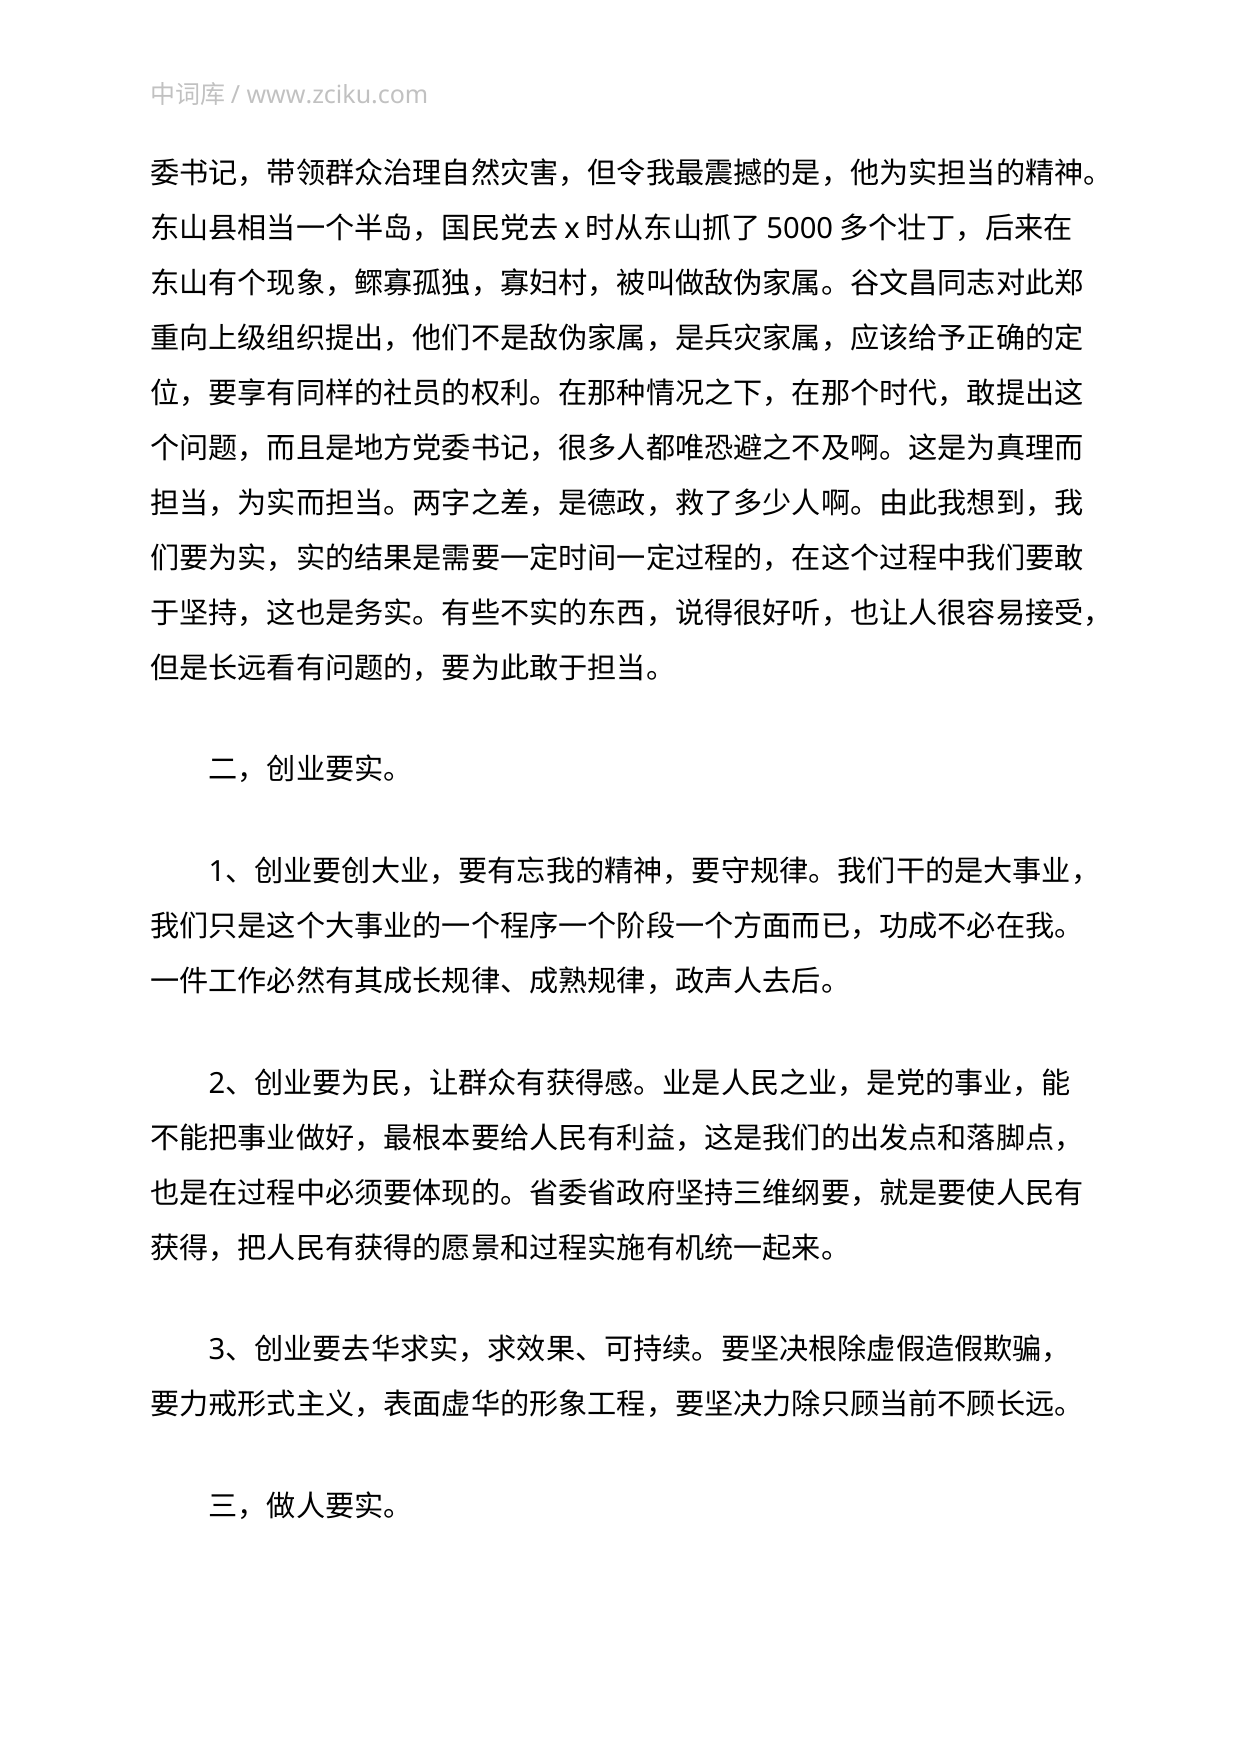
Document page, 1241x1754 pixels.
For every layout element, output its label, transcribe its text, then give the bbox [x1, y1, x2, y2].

text 3、创业要去华求实，求效果、可持续。要坚决根除虚假造假欺骗，要力戒形式主义，表面虚华的形象工程，要坚决力除只顾当前不顾长远。 [150, 1326, 1090, 1423]
text 2、创业要为民，让群众有获得感。业是人民之业，是党的事业，能不能把事业做好，最根本要给人民有利益，这是我们的出发点和落脚点，也是在过程中必须要体现的。省委省政府坚持三维纲要，就是要使人民有获得，把人民有获得的愿景和过程实施有机统一起来。 [150, 1059, 1090, 1266]
text 三，做人要实。 [150, 1483, 1090, 1525]
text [150, 150, 1090, 686]
text 1、创业要创大业，要有忘我的精神，要守规律。我们干的是大事业，我们只是这个大事业的一个程序一个阶段一个方面而已，功成不必在我。一件工作必然有其成长规律、成熟规律，政声人去后。 [150, 848, 1090, 1000]
text 二，创业要实。 [150, 746, 1090, 788]
